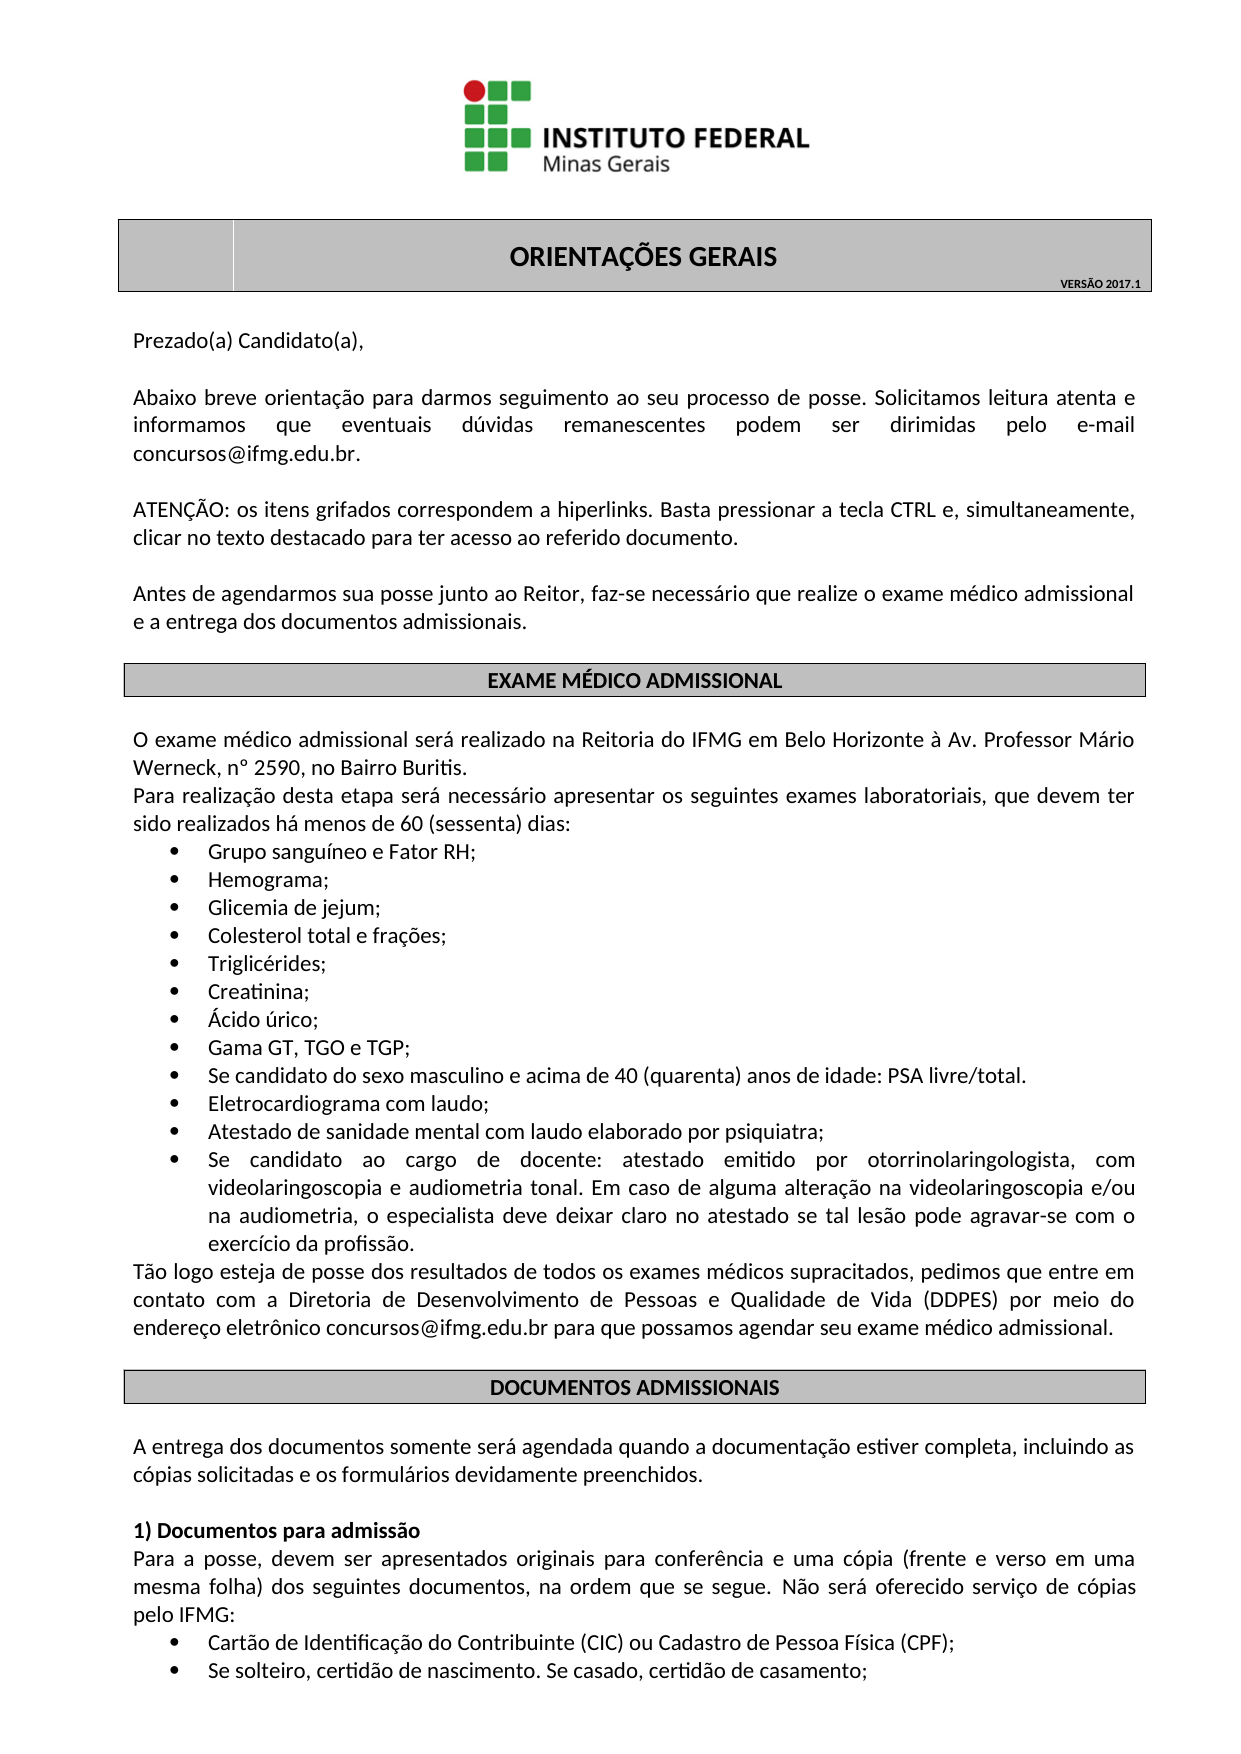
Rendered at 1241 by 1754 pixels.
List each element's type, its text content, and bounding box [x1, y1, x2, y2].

text Tão logo esteja de posse dos resultados de todos os exames médicos supracitados, pedimos que entre em contato com a Diretoria de Desenvolvimento de Pessoas e Qualidade de Vida (DDPES) por meio do endereço eletrônico concursos@ifmg.edu.br para que possamos agendar seu exame médico admissional. [133, 1257, 1137, 1342]
text Para a posse, devem ser apresentados originais para conferência e uma cópia (frente e verso em uma mesma folha) dos seguintes documentos, na ordem que se segue. Não será oferecido serviço de cópias pelo IFMG: [133, 1544, 1137, 1628]
list Atestado de sanidade mental com laudo elaborado por psiquiatra; [170, 1117, 1137, 1145]
text Prezado(a) Candidato(a), [133, 327, 1137, 354]
table_header ORIENTAÇÕES GERAIS [234, 220, 1041, 291]
text Documentos admissionais [125, 1371, 1145, 1403]
list Gama GT, TGO e TGP; [170, 1033, 1137, 1061]
list Hemograma; [170, 865, 1137, 893]
list Triglicérides; [170, 949, 1137, 977]
list Creatinina; [170, 977, 1137, 1005]
list Se solteiro, certidão de nascimento. Se casado, certidão de casamento; [170, 1656, 1137, 1684]
list Se candidato ao cargo de docente: atestado emitido por otorrinolaringologista, com videolaringoscopia e audiometria tonal. Em caso de alguma alteração na videolaringoscopia e/ou na audiometria, o especialista deve deixar claro no atestado se tal lesão pode agravar-se com o exercício da profissão. [170, 1145, 1137, 1257]
text Exame médico admissional [125, 664, 1145, 696]
table_cell [118, 292, 1152, 298]
list Se candidato do sexo masculino e acima de 40 (quarenta) anos de idade: PSA livre/total. [170, 1061, 1137, 1089]
list Glicemia de jejum; [170, 893, 1137, 921]
table_header VERSÃO 2017.1 [1041, 220, 1151, 291]
table_header [119, 220, 233, 291]
text ATENÇÃO: os itens grifados correspondem a hiperlinks. Basta pressionar a tecla CTRL e, simultaneamente, clicar no texto destacado para ter acesso ao referido documento. [133, 495, 1137, 551]
text A entrega dos documentos somente será agendada quando a documentação estiver completa, incluindo as cópias solicitadas e os formulários devidamente preenchidos. [133, 1432, 1137, 1488]
text Antes de agendarmos sua posse junto ao Reitor, faz-se necessário que realize o exame médico admissional e a entrega dos documentos admissionais. [133, 579, 1137, 635]
text 1) Documentos para admissão [133, 1516, 1137, 1544]
text Para realização desta etapa será necessário apresentar os seguintes exames laboratoriais, que devem ter sido realizados há menos de 60 (sessenta) dias: [133, 781, 1137, 837]
list Cartão de Identificação do Contribuinte (CIC) ou Cadastro de Pessoa Física (CPF); [170, 1628, 1137, 1656]
list Colesterol total e frações; [170, 921, 1137, 949]
text Abaixo breve orientação para darmos seguimento ao seu processo de posse. Solicitamos leitura atenta e informamos que eventuais dúvidas remanescentes podem ser dirimidas pelo e-mail concursos@ifmg.edu.br. [133, 383, 1137, 467]
picture [430, 59, 840, 199]
list Ácido úrico; [170, 1005, 1137, 1033]
list Eletrocardiograma com laudo; [170, 1089, 1137, 1117]
text O exame médico admissional será realizado na Reitoria do IFMG em Belo Horizonte à Av. Professor Mário Werneck, nº 2590, no Bairro Buritis. [133, 725, 1137, 781]
list Grupo sanguíneo e Fator RH; [170, 837, 1137, 865]
